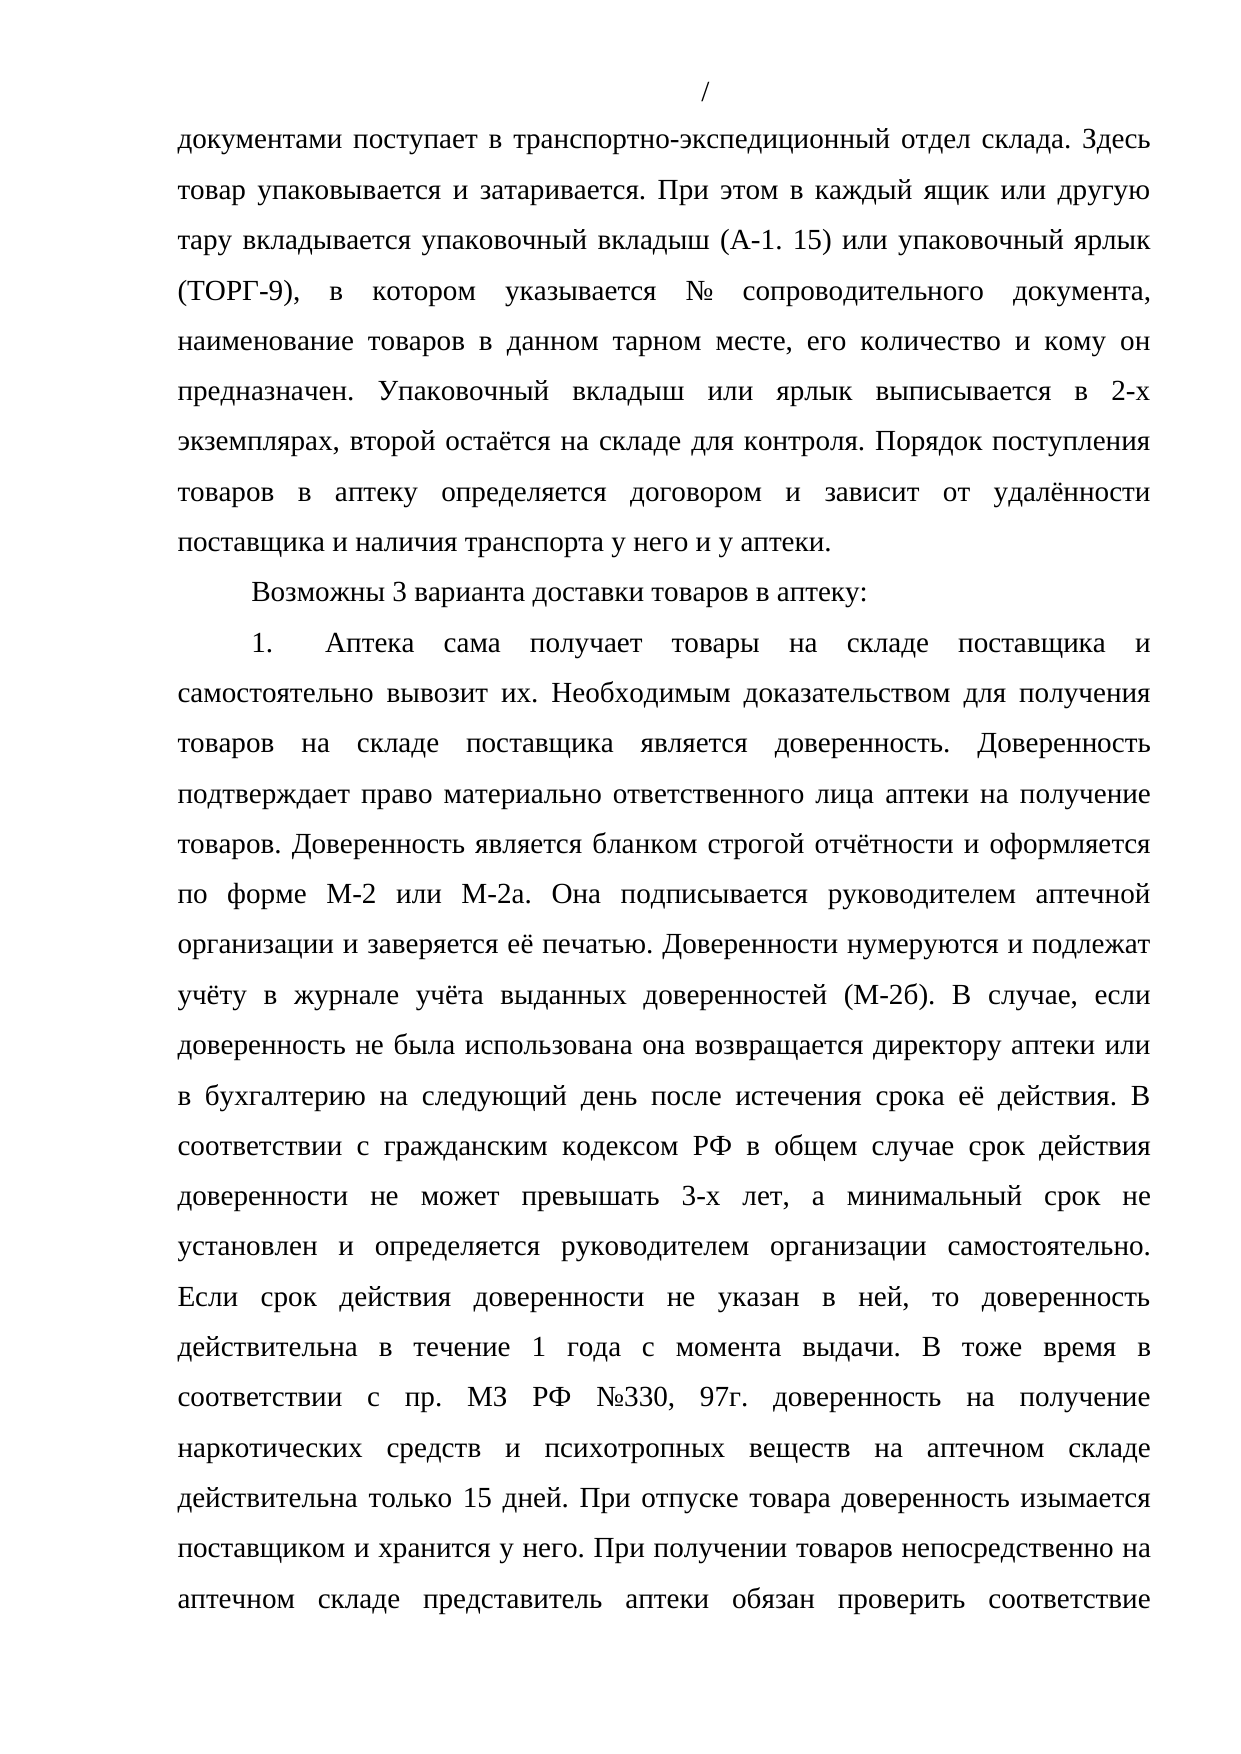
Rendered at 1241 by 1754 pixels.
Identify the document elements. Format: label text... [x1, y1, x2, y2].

text Возможны 3 варианта доставки товаров в аптеку: [177, 574, 1152, 608]
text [177, 122, 1152, 558]
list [177, 625, 1152, 1614]
